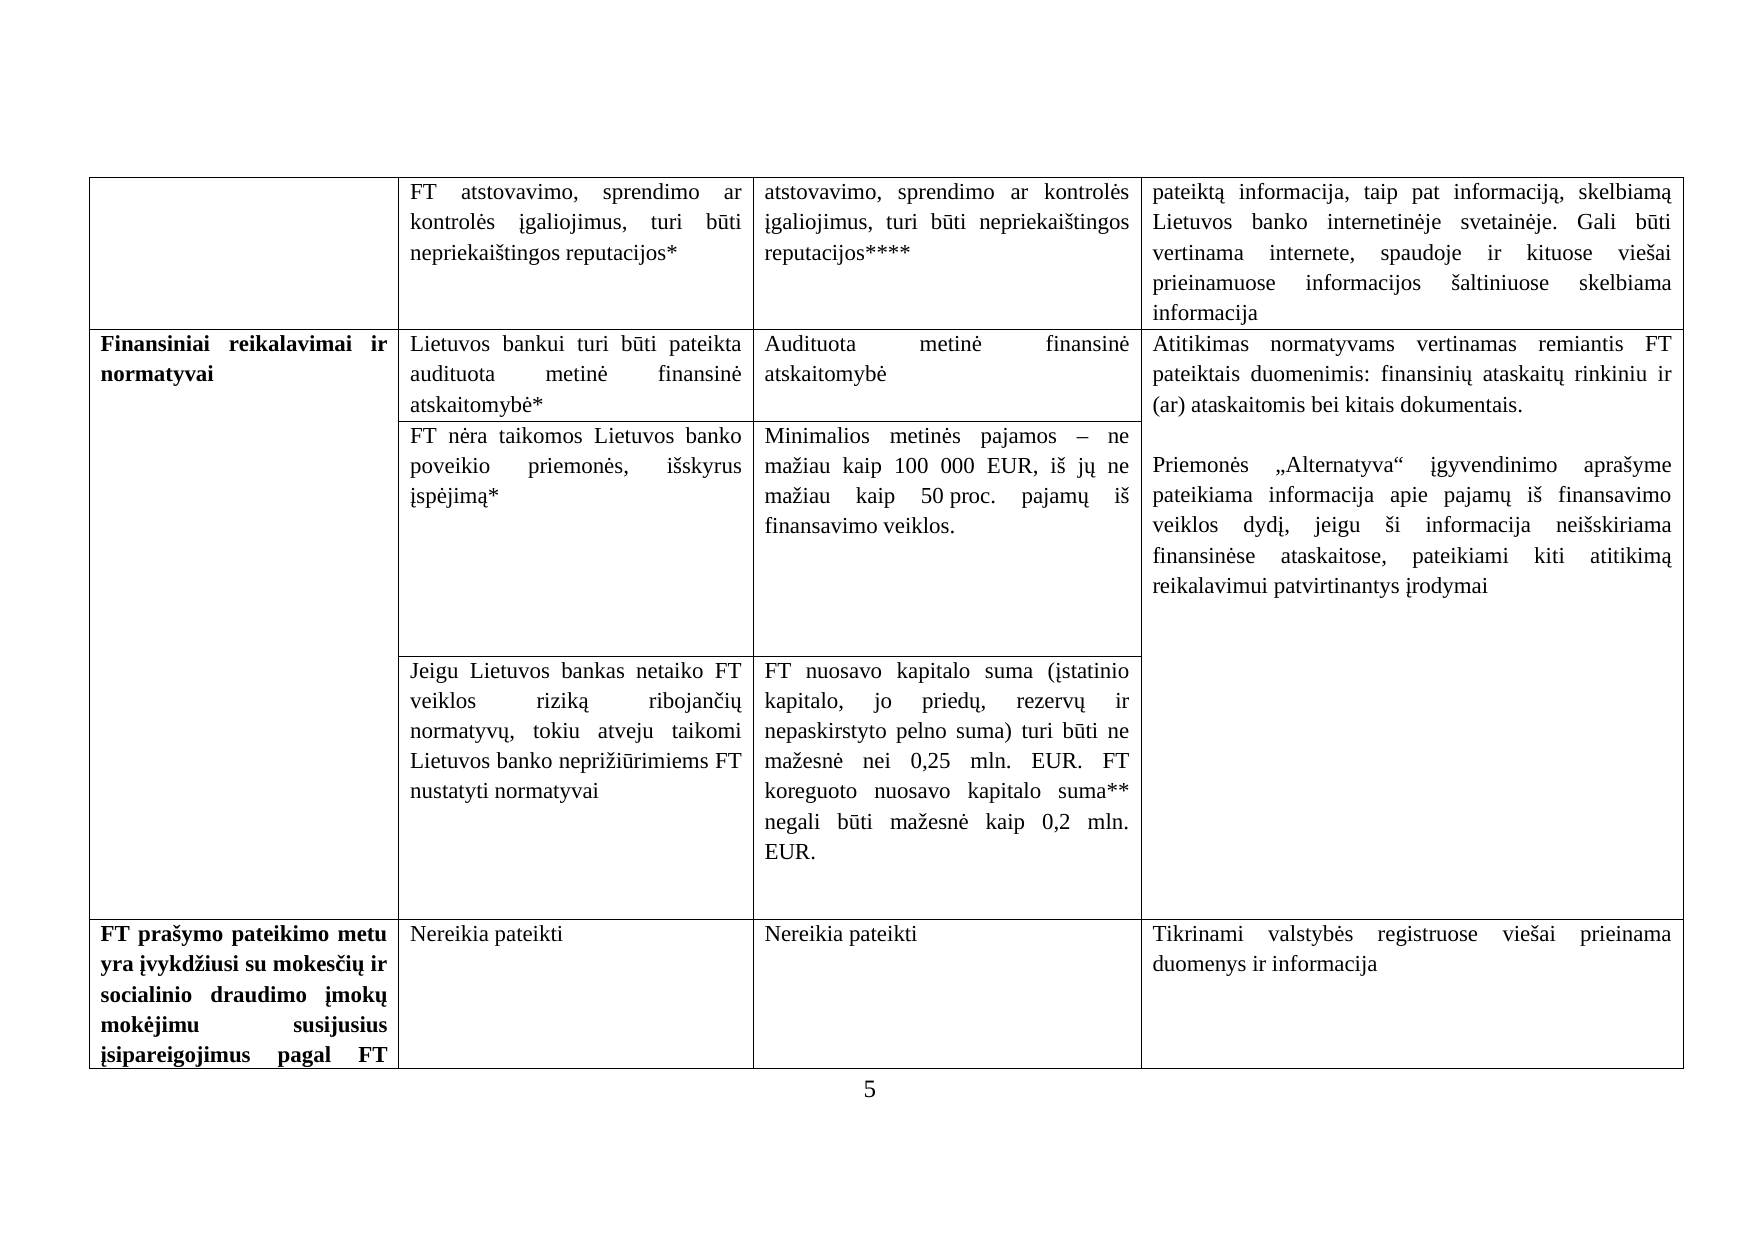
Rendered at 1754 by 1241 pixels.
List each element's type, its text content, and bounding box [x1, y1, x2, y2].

table_cell Nereikia pateikti [754, 920, 1141, 1067]
table_cell Minimalios metinės pajamos – ne mažiau kaip 100 000 EUR, iš jų ne mažiau kaip 50 proc. pajamų iš finansavimo veiklos. [754, 422, 1141, 656]
table_cell [90, 178, 398, 329]
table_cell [90, 920, 398, 1067]
table_cell Atitikimas normatyvams vertinamas remiantis FT pateiktais duomenimis: finansinių ataskaitų rinkiniu ir (ar) ataskaitomis bei kitais dokumentais. Priemonės „Alternatyva“ įgyvendinimo aprašyme pateikiama informacija apie pajamų iš finansavimo veiklos dydį, jeigu ši informacija neišskiriama finansinėse ataskaitose, pateikiami kiti atitikimą reikalavimui patvirtinantys įrodymai [1142, 330, 1683, 919]
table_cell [399, 178, 753, 329]
table_cell Lietuvos bankui turi būti pateikta audituota metinė finansinė atskaitomybė* [399, 330, 753, 421]
table_cell Finansiniai reikalavimai ir normatyvai [90, 330, 398, 919]
table_cell Audituota metinė finansinė atskaitomybė [754, 330, 1141, 421]
table_cell FT nuosavo kapitalo suma (įstatinio kapitalo, jo priedų, rezervų ir nepaskirstyto pelno suma) turi būti ne mažesnė nei 0,25 mln. EUR. FT koreguoto nuosavo kapitalo suma** negali būti mažesnė kaip 0,2 mln. EUR. [754, 657, 1141, 919]
table_cell FT nėra taikomos Lietuvos banko poveikio priemonės, išskyrus įspėjimą* [399, 422, 753, 656]
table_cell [1142, 178, 1683, 329]
table_cell Jeigu Lietuvos bankas netaiko FT veiklos riziką ribojančių normatyvų, tokiu atveju taikomi Lietuvos banko neprižiūrimiems FT nustatyti normatyvai [399, 657, 753, 919]
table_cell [754, 178, 1141, 329]
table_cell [1142, 920, 1683, 1067]
table_cell Nereikia pateikti [399, 920, 753, 1067]
